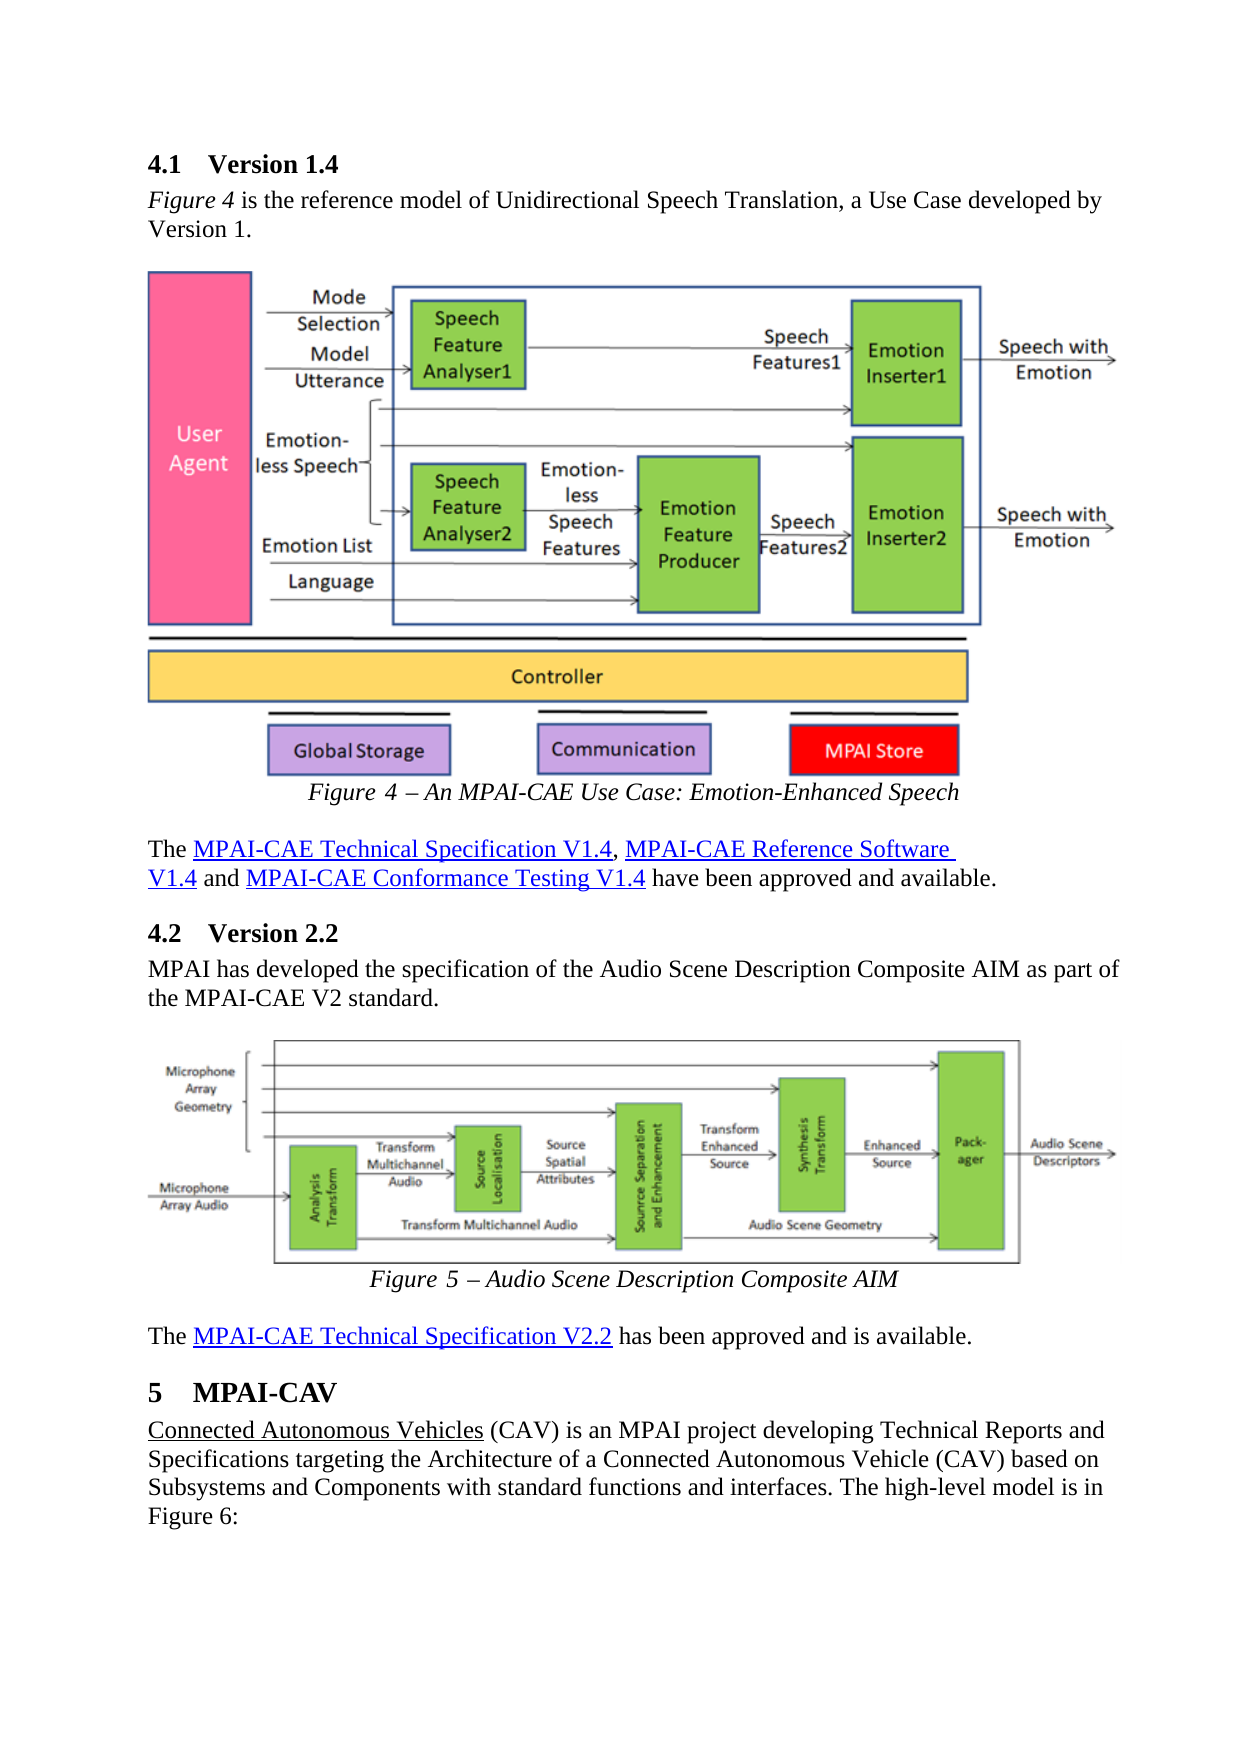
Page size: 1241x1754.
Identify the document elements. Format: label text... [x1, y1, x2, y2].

text Connected Autonomous Vehicles (CAV) is an MPAI project developing Technical Reports and Specifications targeting the Architecture of a Connected Autonomous Vehicle (CAV) based on Subsystems and Components with standard functions and interfaces. The high-level model is in Figure 6: [148, 1415, 1122, 1530]
subtitle MPAI-CAV [148, 1375, 1122, 1409]
subtitle Version 1.4 [148, 148, 1122, 179]
text Figure 5 – Audio Scene Description Composite AIM [148, 1264, 1122, 1293]
text Figure 4 – An MPAI-CAE Use Case: Emotion-Enhanced Speech [148, 777, 1122, 805]
text The MPAI-CAE Technical Specification V2.2 has been approved and is available. [148, 1321, 1122, 1350]
text The MPAI-CAE Technical Specification V1.4, MPAI-CAE Reference Software V1.4 and MPAI-CAE Conformance Testing V1.4 have been approved and available. [148, 834, 1122, 892]
picture [147, 271, 1123, 777]
text Figure 4 is the reference model of Unidirectional Speech Translation, a Use Case developed by Version 1. [148, 185, 1122, 243]
subtitle Version 2.2 [148, 917, 1122, 948]
picture [147, 1040, 1123, 1264]
text MPAI has developed the specification of the Audio Scene Description Composite AIM as part of the MPAI-CAE V2 standard. [148, 954, 1122, 1012]
